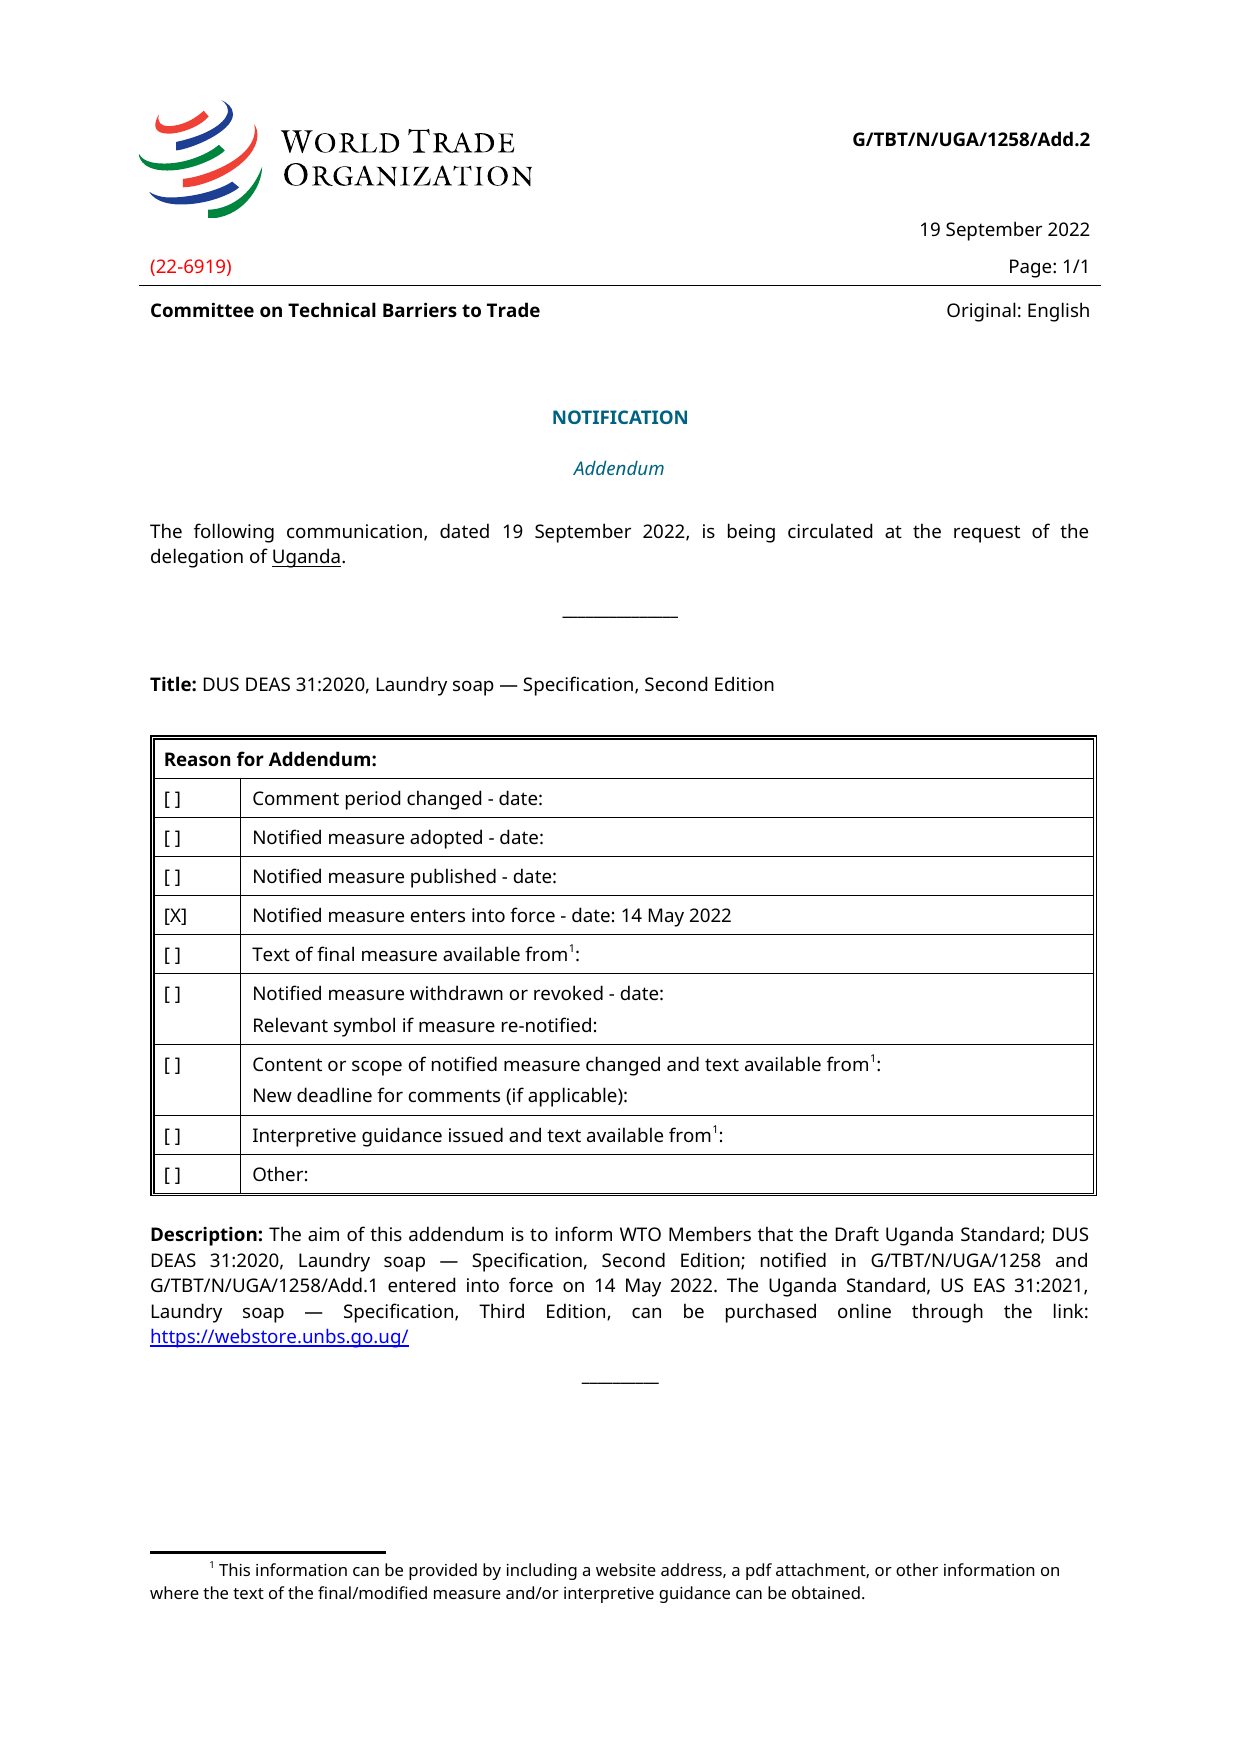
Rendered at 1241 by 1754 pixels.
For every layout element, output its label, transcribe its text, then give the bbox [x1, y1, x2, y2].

table_cell Notified measure withdrawn or revoked - date: Relevant symbol if measure re-notified: [241, 974, 1093, 1044]
text __________ [150, 1361, 1090, 1387]
table_cell Interpretive guidance issued and text available from1: [241, 1116, 1093, 1154]
table_cell Other: [241, 1155, 1093, 1193]
table_cell [ ] [155, 857, 240, 895]
table_cell [ ] [155, 974, 240, 1044]
table_cell Notified measure published - date: [241, 857, 1093, 895]
title NOTIFICATION [150, 405, 1090, 430]
table_header Reason for Addendum: [155, 740, 1093, 778]
title Addendum [150, 455, 1090, 481]
table_cell Text of final measure available from: [241, 935, 1093, 973]
table_cell [ ] [155, 935, 240, 973]
table_cell [ ] [155, 1155, 240, 1193]
text Description: The aim of this addendum is to inform WTO Members that the Draft Uganda Standard; DUS DEAS 31:2020, Laundry soap — Specification, Second Edition; notified in G/TBT/N/UGA/1258 and G/TBT/N/UGA/1258/Add.1 entered into force on 14 May 2022. The Uganda Standard, US EAS 31:2021, Laundry soap — Specification, Third Edition, can be purchased online through the link: https://webstore.unbs.go.ug/ [150, 1221, 1090, 1349]
table_cell [ ] [155, 818, 240, 856]
text The following communication, dated 19 September 2022, is being circulated at the request of the delegation of Uganda. [150, 518, 1090, 569]
table_cell Content or scope of notified measure changed and text available from1: New deadline for comments (if applicable): [241, 1045, 1093, 1114]
table_cell [ ] [155, 1045, 240, 1114]
table_cell Notified measure enters into force - date: 14 May 2022 [241, 896, 1093, 934]
table_cell [X] [155, 896, 240, 934]
table_cell [ ] [155, 1116, 240, 1154]
table_cell Comment period changed - date: [241, 779, 1093, 817]
text Title: DUS DEAS 31:2020, Laundry soap — Specification, Second Edition [150, 671, 1090, 697]
table_cell Notified measure adopted - date: [241, 818, 1093, 856]
table_cell [ ] [155, 779, 240, 817]
text _______________ [150, 595, 1090, 620]
